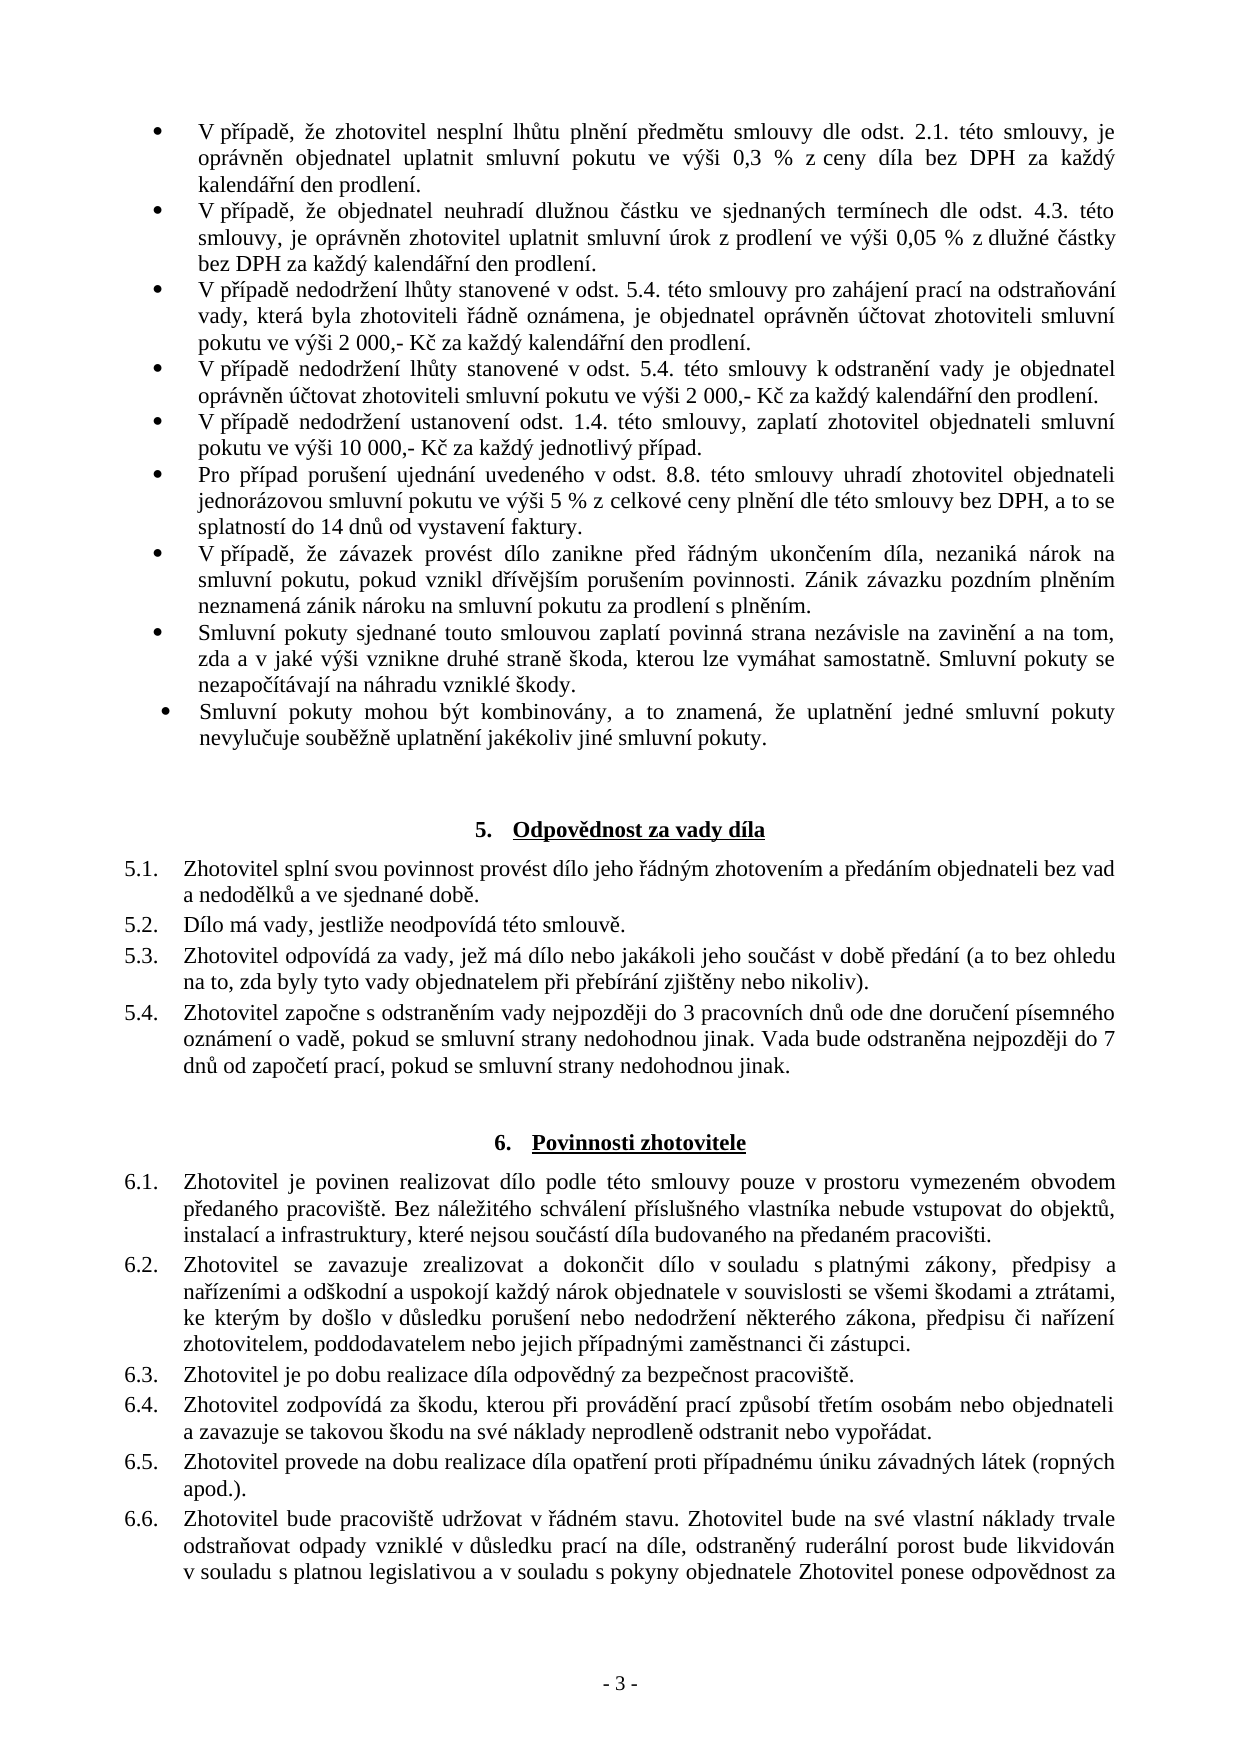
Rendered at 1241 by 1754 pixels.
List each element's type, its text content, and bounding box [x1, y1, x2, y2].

list V případě, že závazek provést dílo zanikne před řádným ukončením díla, nezaniká nárok na smluvní pokutu, pokud vznikl dřívějším porušením povinnosti. Zánik závazku pozdním plněním neznamená zánik nároku na smluvní pokutu za prodlení s plněním. [154, 540, 1116, 619]
list Pro případ porušení ujednání uvedeného v odst. 8.8. této smlouvy uhradí zhotovitel objednateli jednorázovou smluvní pokutu ve výši 5 % z celkové ceny plnění dle této smlouvy bez DPH, a to se splatností do 14 dnů od vystavení faktury. [154, 461, 1116, 540]
list Zhotovitel je povinen realizovat dílo podle této smlouvy pouze v prostoru vymezeném obvodem předaného pracoviště. Bez náležitého schválení příslušného vlastníka nebude vstupovat do objektů, instalací a infrastruktury, které nejsou součástí díla budovaného na předaném pracovišti. [124, 1168, 1116, 1247]
list Zhotovitel je po dobu realizace díla odpovědný za bezpečnost pracoviště. [124, 1361, 1116, 1387]
list Smluvní pokuty sjednané touto smlouvou zaplatí povinná strana nezávisle na zavinění a na tom, zda a v jaké výši vznikne druhé straně škoda, kterou lze vymáhat samostatně. Smluvní pokuty se nezapočítávají na náhradu vzniklé škody. [154, 619, 1116, 698]
list V případě nedodržení lhůty stanovené v odst. 5.4. této smlouvy pro zahájení prací na odstraňování vady, která byla zhotoviteli řádně oznámena, je objednatel oprávněn účtovat zhotoviteli smluvní pokutu ve výši 2 000,- Kč za každý kalendářní den prodlení. [154, 276, 1116, 355]
list Zhotovitel provede na dobu realizace díla opatření proti případnému úniku závadných látek (ropných apod.). [124, 1448, 1116, 1501]
text Povinnosti zhotovitele [124, 1129, 1116, 1156]
list Zhotovitel zodpovídá za škodu, kterou při provádění prací způsobí třetím osobám nebo objednateli a zavazuje se takovou škodu na své náklady neprodleně odstranit nebo vypořádat. [124, 1392, 1116, 1444]
list Smluvní pokuty mohou být kombinovány, a to znamená, že uplatnění jedné smluvní pokuty nevylučuje souběžně uplatnění jakékoliv jiné smluvní pokuty. [162, 698, 1116, 751]
list V případě nedodržení ustanovení odst. 1.4. této smlouvy, zaplatí zhotovitel objednateli smluvní pokutu ve výši 10 000,- Kč za každý jednotlivý případ. [154, 408, 1116, 461]
list Zhotovitel odpovídá za vady, jež má dílo nebo jakákoli jeho součást v době předání (a to bez ohledu na to, zda byly tyto vady objednatelem při přebírání zjištěny nebo nikoliv). [124, 942, 1116, 995]
text Odpovědnost za vady díla [124, 816, 1116, 842]
list V případě, že objednatel neuhradí dlužnou částku ve sjednaných termínech dle odst. 4.3. této smlouvy, je oprávněn zhotovitel uplatnit smluvní úrok z prodlení ve výši 0,05 % z dlužné částky bez DPH za každý kalendářní den prodlení. [154, 197, 1116, 276]
list Dílo má vady, jestliže neodpovídá této smlouvě. [124, 912, 1116, 938]
list V případě nedodržení lhůty stanovené v odst. 5.4. této smlouvy k odstranění vady je objednatel oprávněn účtovat zhotoviteli smluvní pokutu ve výši 2 000,- Kč za každý kalendářní den prodlení. [154, 355, 1116, 408]
list V případě, že zhotovitel nesplní lhůtu plnění předmětu smlouvy dle odst. 2.1. této smlouvy, je oprávněn objednatel uplatnit smluvní pokutu ve výši 0,3 % z ceny díla bez DPH za každý kalendářní den prodlení. [154, 118, 1116, 197]
list Zhotovitel splní svou povinnost provést dílo jeho řádným zhotovením a předáním objednateli bez vad a nedodělků a ve sjednané době. [124, 855, 1116, 907]
list Zhotovitel započne s odstraněním vady nejpozději do 3 pracovních dnů ode dne doručení písemného oznámení o vadě, pokud se smluvní strany nedohodnou jinak. Vada bude odstraněna nejpozději do 7 dnů od započetí prací, pokud se smluvní strany nedohodnou jinak. [124, 999, 1116, 1078]
list Zhotovitel se zavazuje zrealizovat a dokončit dílo v souladu s platnými zákony, předpisy a nařízeními a odškodní a uspokojí každý nárok objednatele v souvislosti se všemi škodami a ztrátami, ke kterým by došlo v důsledku porušení nebo nedodržení některého zákona, předpisu či nařízení zhotovitelem, poddodavatelem nebo jejich případnými zaměstnanci či zástupci. [124, 1251, 1116, 1357]
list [124, 1505, 1116, 1584]
